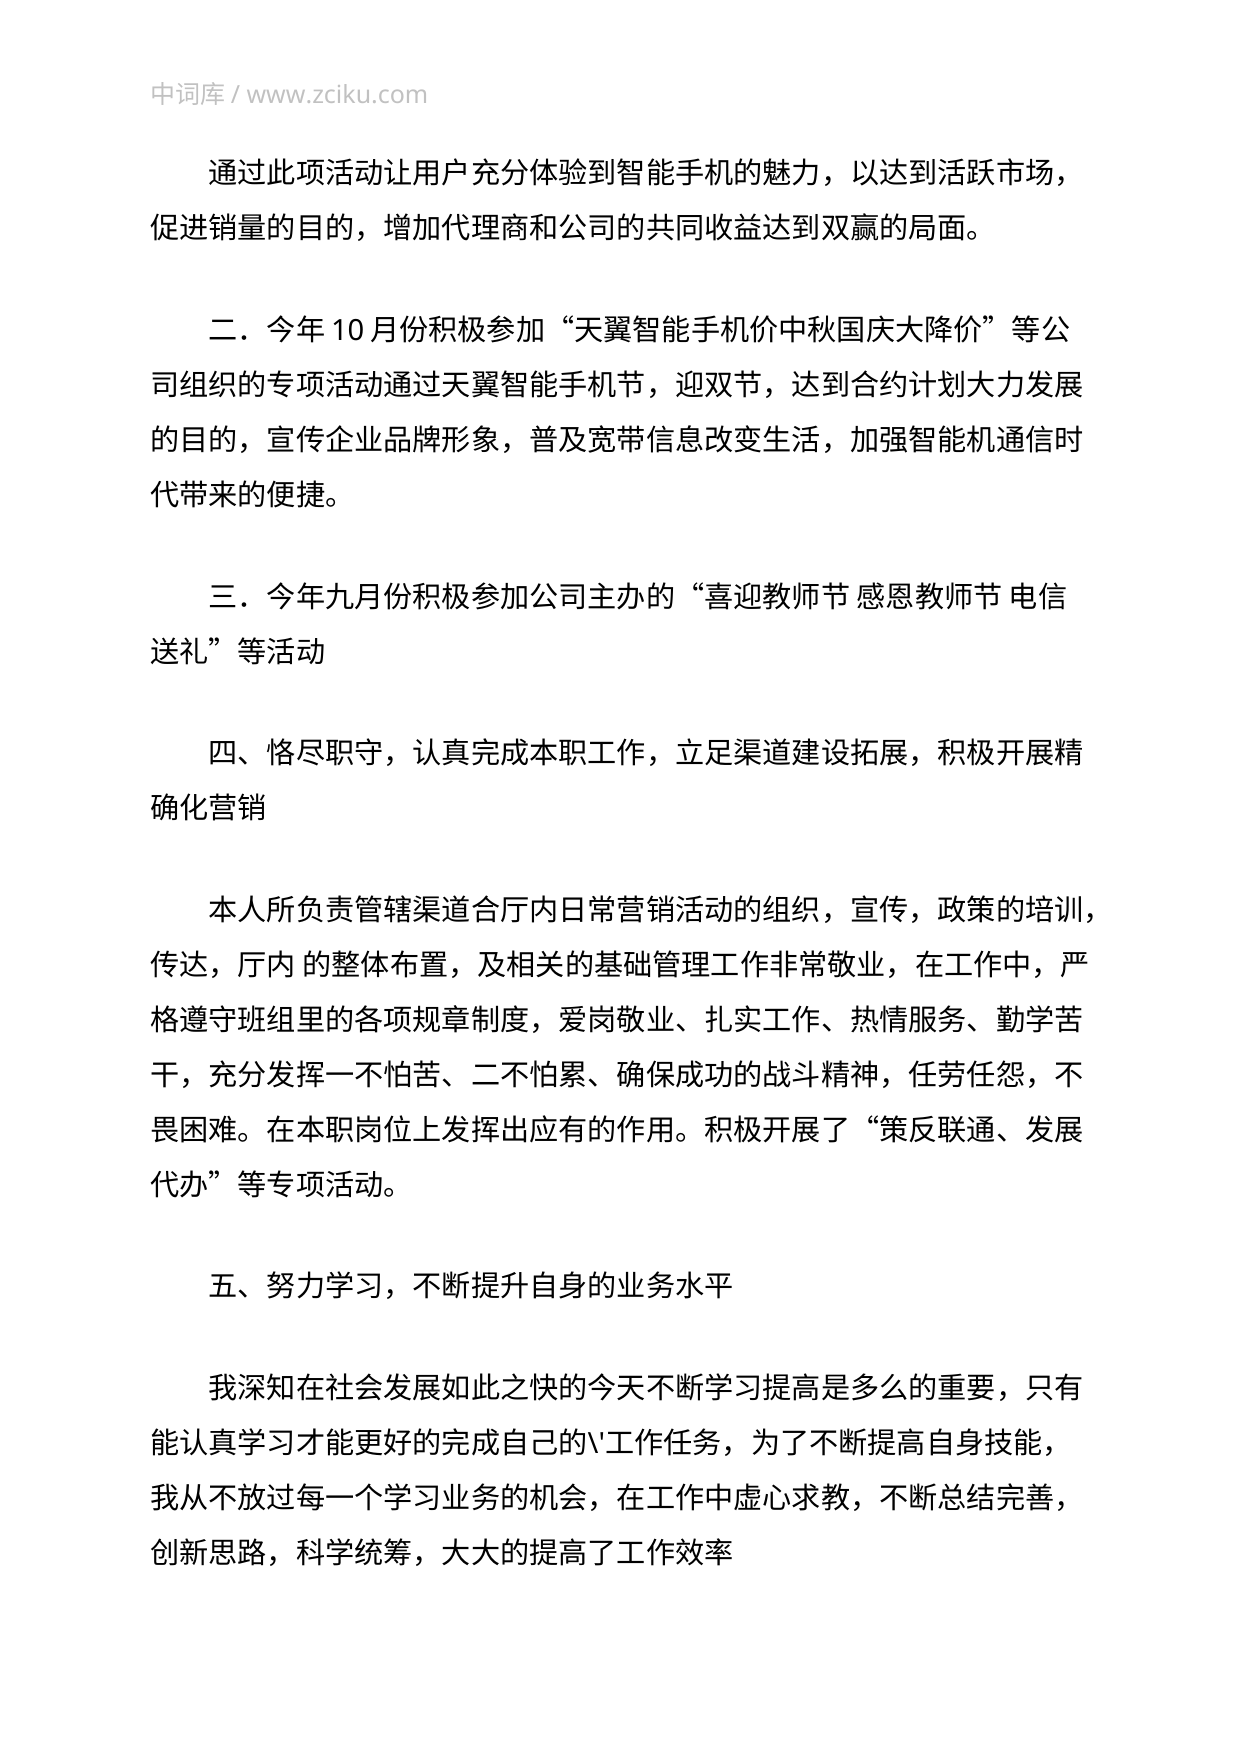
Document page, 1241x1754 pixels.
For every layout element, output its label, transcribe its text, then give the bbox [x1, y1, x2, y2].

text 三．今年九月份积极参加公司主办的“喜迎教师节 感恩教师节 电信送礼”等活动 [150, 573, 1090, 670]
text 二．今年10月份积极参加“天翼智能手机价中秋国庆大降价”等公司组织的专项活动通过天翼智能手机节，迎双节，达到合约计划大力发展的目的，宣传企业品牌形象，普及宽带信息改变生活，加强智能机通信时代带来的便捷。 [150, 307, 1090, 514]
text 我深知在社会发展如此之快的今天不断学习提高是多么的重要，只有能认真学习才能更好的完成自己的\'工作任务，为了不断提高自身技能，我从不放过每一个学习业务的机会，在工作中虚心求教，不断总结完善，创新思路，科学统筹，大大的提高了工作效率 [150, 1364, 1090, 1572]
text 通过此项活动让用户充分体验到智能手机的魅力，以达到活跃市场，促进销量的目的，增加代理商和公司的共同收益达到双赢的局面。 [150, 150, 1090, 247]
text 四、恪尽职守，认真完成本职工作，立足渠道建设拓展，积极开展精确化营销 [150, 730, 1090, 827]
text 五、努力学习，不断提升自身的业务水平 [150, 1263, 1090, 1305]
text 本人所负责管辖渠道合厅内日常营销活动的组织，宣传，政策的培训，传达，厅内 的整体布置，及相关的基础管理工作非常敬业，在工作中，严格遵守班组里的各项规章制度，爱岗敬业、扎实工作、热情服务、勤学苦干，充分发挥一不怕苦、二不怕累、确保成功的战斗精神，任劳任怨，不畏困难。在本职岗位上发挥出应有的作用。积极开展了“策反联通、发展代办”等专项活动。 [150, 887, 1090, 1203]
